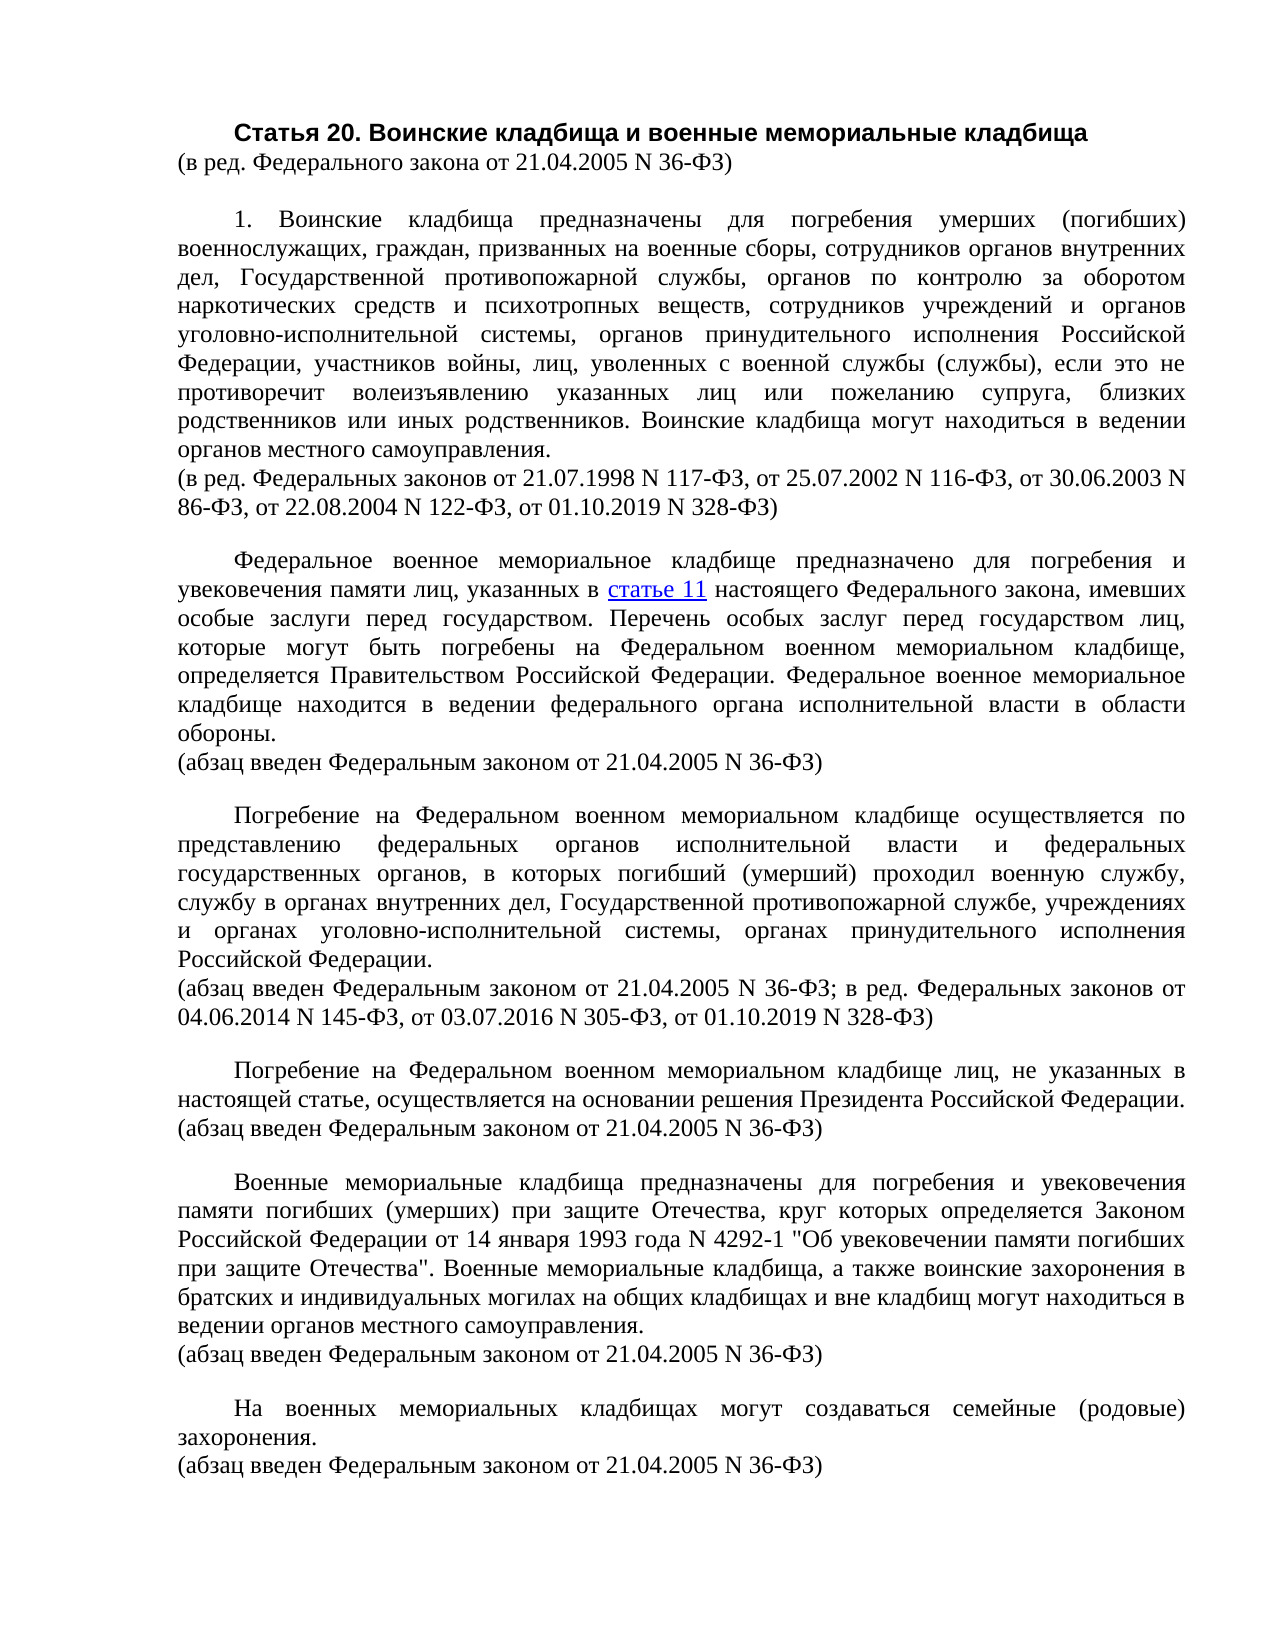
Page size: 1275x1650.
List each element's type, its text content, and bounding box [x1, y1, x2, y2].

text 1. Воинские кладбища предназначены для погребения умерших (погибших) военнослужащих, граждан, призванных на военные сборы, сотрудников органов внутренних дел, Государственной противопожарной службы, органов по контролю за оборотом наркотических средств и психотропных веществ, сотрудников учреждений и органов уголовно-исполнительной системы, органов принудительного исполнения Российской Федерации, участников войны, лиц, уволенных с военной службы (службы), если это не противоречит волеизъявлению указанных лиц или пожеланию супруга, близких родственников или иных родственников. Воинские кладбища могут находиться в ведении органов местного самоуправления. [177, 204, 1186, 463]
text (абзац введен Федеральным законом от 21.04.2005 N 36-ФЗ) [177, 1339, 1186, 1368]
text Статья 20. Воинские кладбища и военные мемориальные кладбища [177, 118, 1186, 147]
text (в ред. Федеральных законов от 21.07.1998 N 117-ФЗ, от 25.07.2002 N 116-ФЗ, от 30.06.2003 N 86-ФЗ, от 22.08.2004 N 122-ФЗ, от 01.10.2019 N 328-ФЗ) [177, 463, 1186, 521]
text Погребение на Федеральном военном мемориальном кладбище осуществляется по представлению федеральных органов исполнительной власти и федеральных государственных органов, в которых погибший (умерший) проходил военную службу, службу в органах внутренних дел, Государственной противопожарной службе, учреждениях и органах уголовно-исполнительной системы, органах принудительного исполнения Российской Федерации. [177, 801, 1186, 973]
text (абзац введен Федеральным законом от 21.04.2005 N 36-ФЗ; в ред. Федеральных законов от 04.06.2014 N 145-ФЗ, от 03.07.2016 N 305-ФЗ, от 01.10.2019 N 328-ФЗ) [177, 973, 1186, 1031]
text (абзац введен Федеральным законом от 21.04.2005 N 36-ФЗ) [177, 1113, 1186, 1142]
text Военные мемориальные кладбища предназначены для погребения и увековечения памяти погибших (умерших) при защите Отечества, круг которых определяется Законом Российской Федерации от 14 января 1993 года N 4292-1 "Об увековечении памяти погибших при защите Отечества". Военные мемориальные кладбища, а также воинские захоронения в братских и индивидуальных могилах на общих кладбищах и вне кладбищ могут находиться в ведении органов местного самоуправления. [177, 1167, 1186, 1339]
text Федеральное военное мемориальное кладбище предназначено для погребения и увековечения памяти лиц, указанных в статье 11 настоящего Федерального закона, имевших особые заслуги перед государством. Перечень особых заслуг перед государством лиц, которые могут быть погребены на Федеральном военном мемориальном кладбище, определяется Правительством Российской Федерации. Федеральное военное мемориальное кладбище находится в ведении федерального органа исполнительной власти в области обороны. [177, 546, 1186, 747]
text (в ред. Федерального закона от 21.04.2005 N 36-ФЗ) [177, 147, 1186, 176]
text (абзац введен Федеральным законом от 21.04.2005 N 36-ФЗ) [177, 1451, 1186, 1479]
text На военных мемориальных кладбищах могут создаваться семейные (родовые) захоронения. [177, 1393, 1186, 1451]
text Погребение на Федеральном военном мемориальном кладбище лиц, не указанных в настоящей статье, осуществляется на основании решения Президента Российской Федерации. [177, 1056, 1186, 1113]
text (абзац введен Федеральным законом от 21.04.2005 N 36-ФЗ) [177, 747, 1186, 776]
